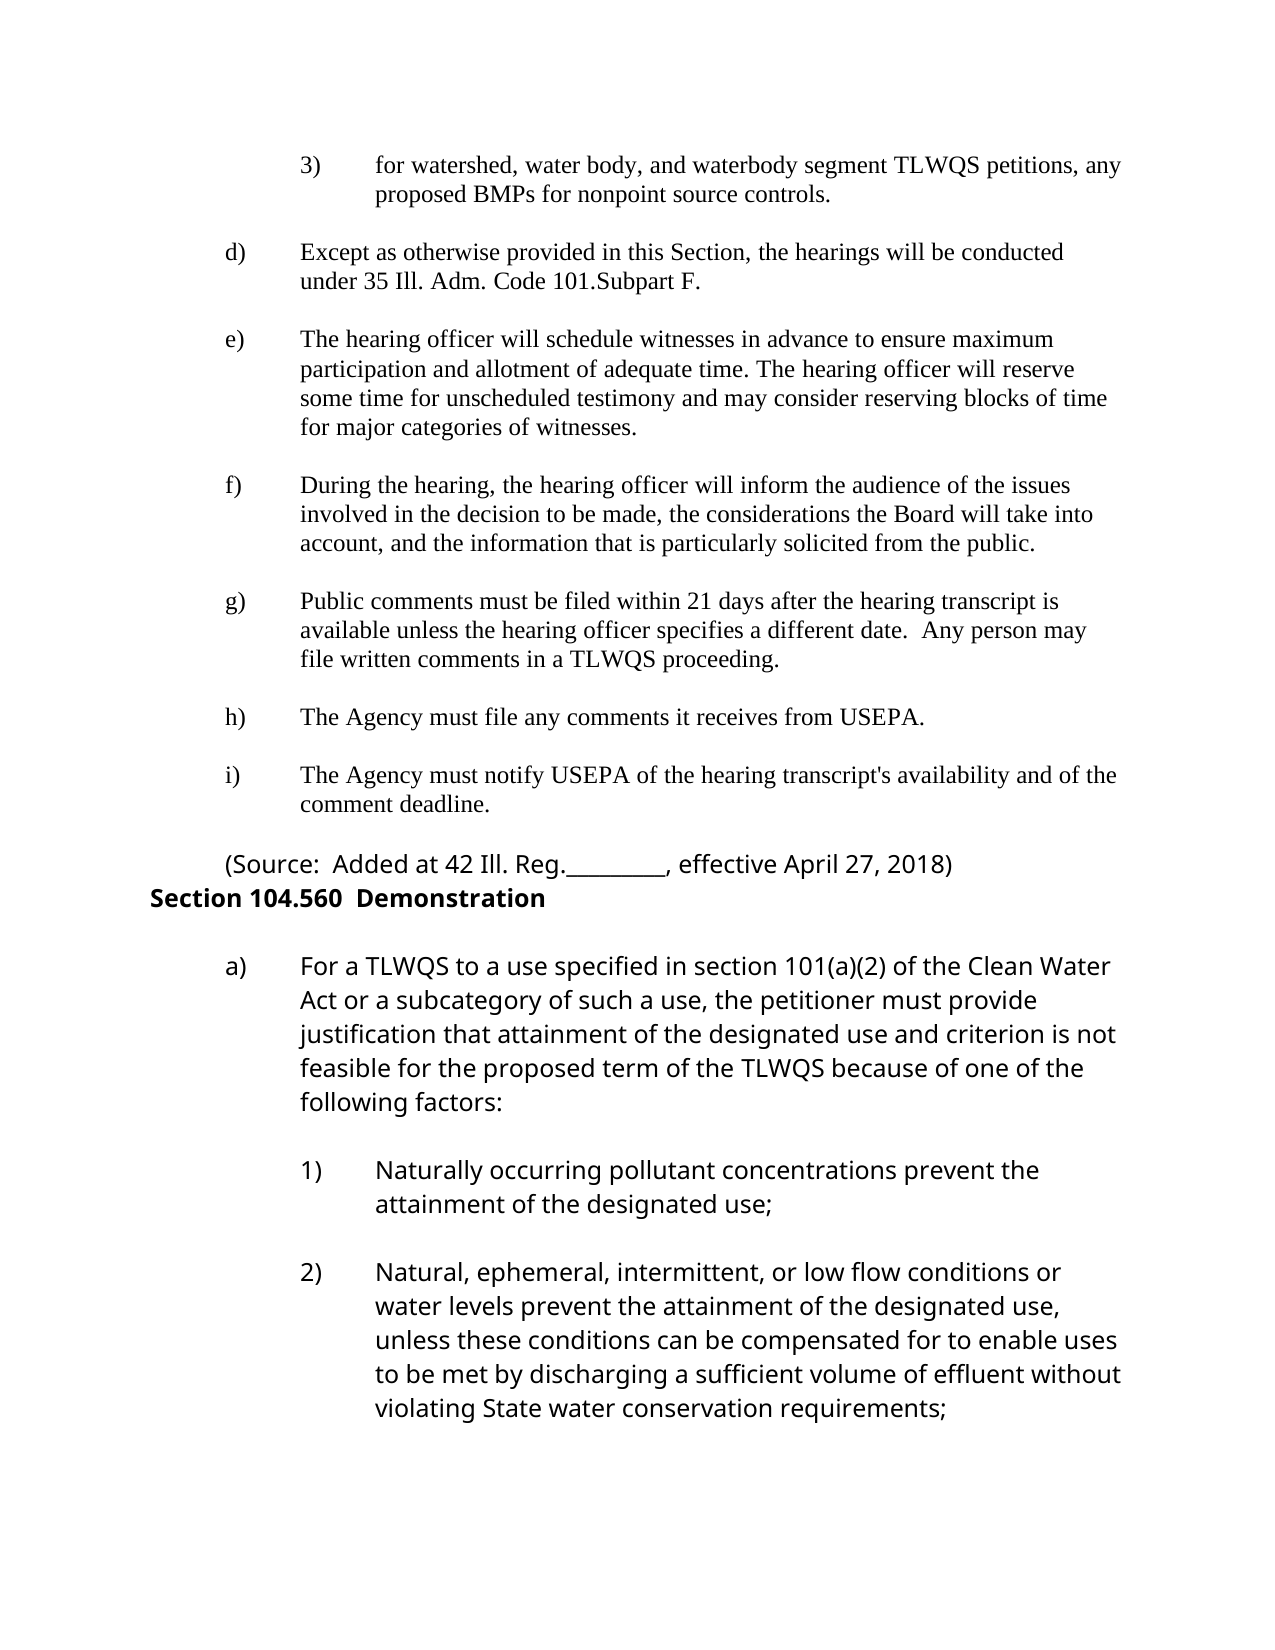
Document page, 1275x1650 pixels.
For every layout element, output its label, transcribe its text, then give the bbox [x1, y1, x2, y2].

text 2) Natural, ephemeral, intermittent, or low flow conditions or water levels prevent the attainment of the designated use, unless these conditions can be compensated for to enable uses to be met by discharging a sufficient volume of effluent without violating State water conservation requirements; [300, 1255, 1125, 1425]
text h) The Agency must file any comments it receives from USEPA. [225, 702, 1125, 731]
text f) During the hearing, the hearing officer will inform the audience of the issues involved in the decision to be made, the considerations the Board will take into account, and the information that is particularly solicited from the public. [225, 470, 1125, 557]
text a) For a TLWQS to a use specified in section 101(a)(2) of the Clean Water Act or a subcategory of such a use, the petitioner must provide justification that attainment of the designated use and criterion is not feasible for the proposed term of the TLWQS because of one of the following factors: [225, 949, 1125, 1119]
text 3) for watershed, water body, and waterbody segment TLWQS petitions, any proposed BMPs for nonpoint source controls. [300, 150, 1125, 208]
text (Source: Added at 42 Ill. Reg._________, effective April 27, 2018) [150, 847, 1125, 881]
text g) Public comments must be filed within 21 days after the hearing transcript is available unless the hearing officer specifies a different date. Any person may file written comments in a TLWQS proceeding. [225, 586, 1125, 673]
list The Agency must notify USEPA of the hearing transcript's availability and of the comment deadline. [225, 760, 1125, 818]
text d) Except as otherwise provided in this Section, the hearings will be conducted under 35 Ill. Adm. Code 101.Subpart F. [225, 237, 1125, 295]
text e) The hearing officer will schedule witnesses in advance to ensure maximum participation and allotment of adequate time. The hearing officer will reserve some time for unscheduled testimony and may consider reserving blocks of time for major categories of witnesses. [225, 324, 1125, 441]
text 1) Naturally occurring pollutant concentrations prevent the attainment of the designated use; [300, 1153, 1125, 1221]
text Section 104.560 Demonstration [150, 881, 1125, 915]
